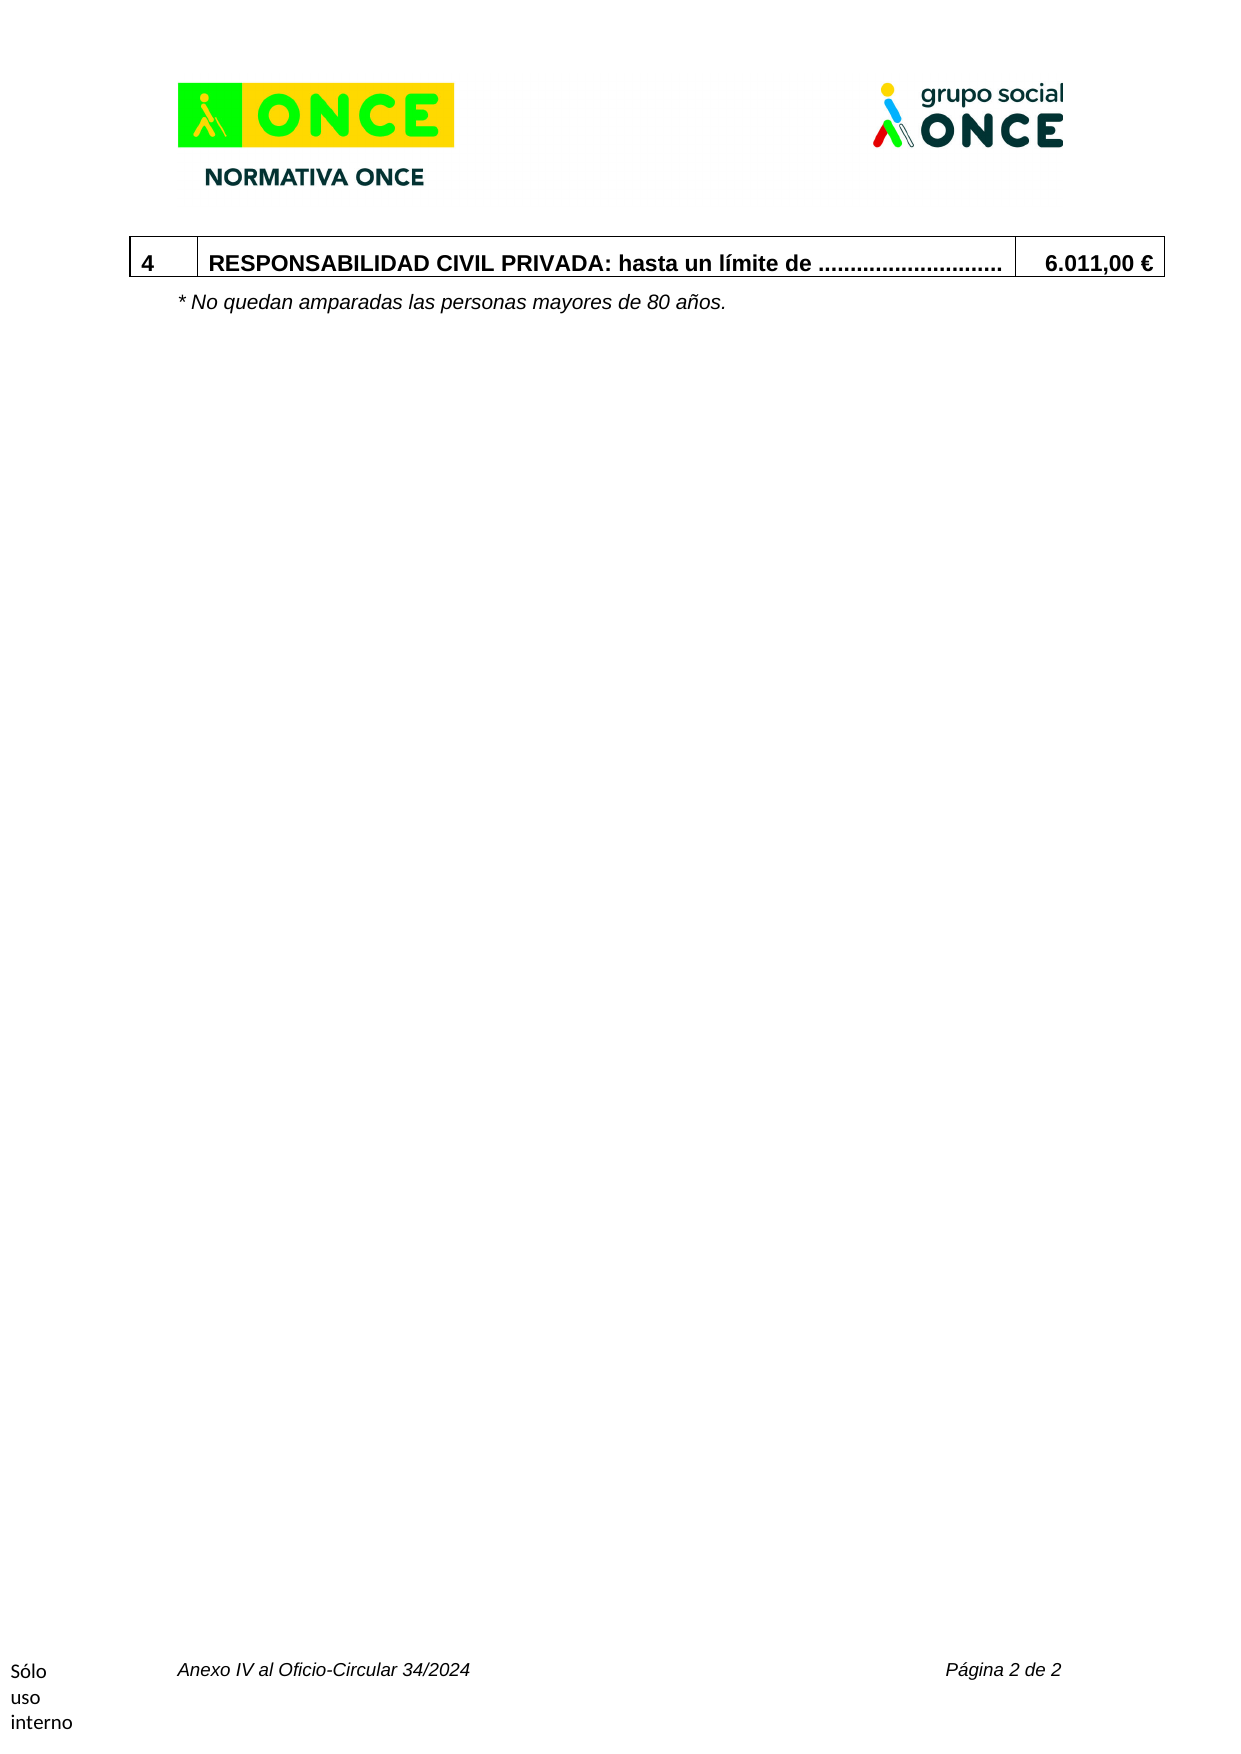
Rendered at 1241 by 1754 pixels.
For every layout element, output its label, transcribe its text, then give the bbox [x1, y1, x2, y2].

table_cell RESPONSABILIDAD CIVIL PRIVADA: hasta un límite de ............................. [198, 237, 1015, 276]
table_cell 6.011,00 € [1016, 237, 1164, 276]
table_cell 4 [131, 237, 197, 276]
text * No quedan amparadas las personas mayores de 80 años. [177, 290, 1063, 314]
picture [177, 73, 1063, 207]
